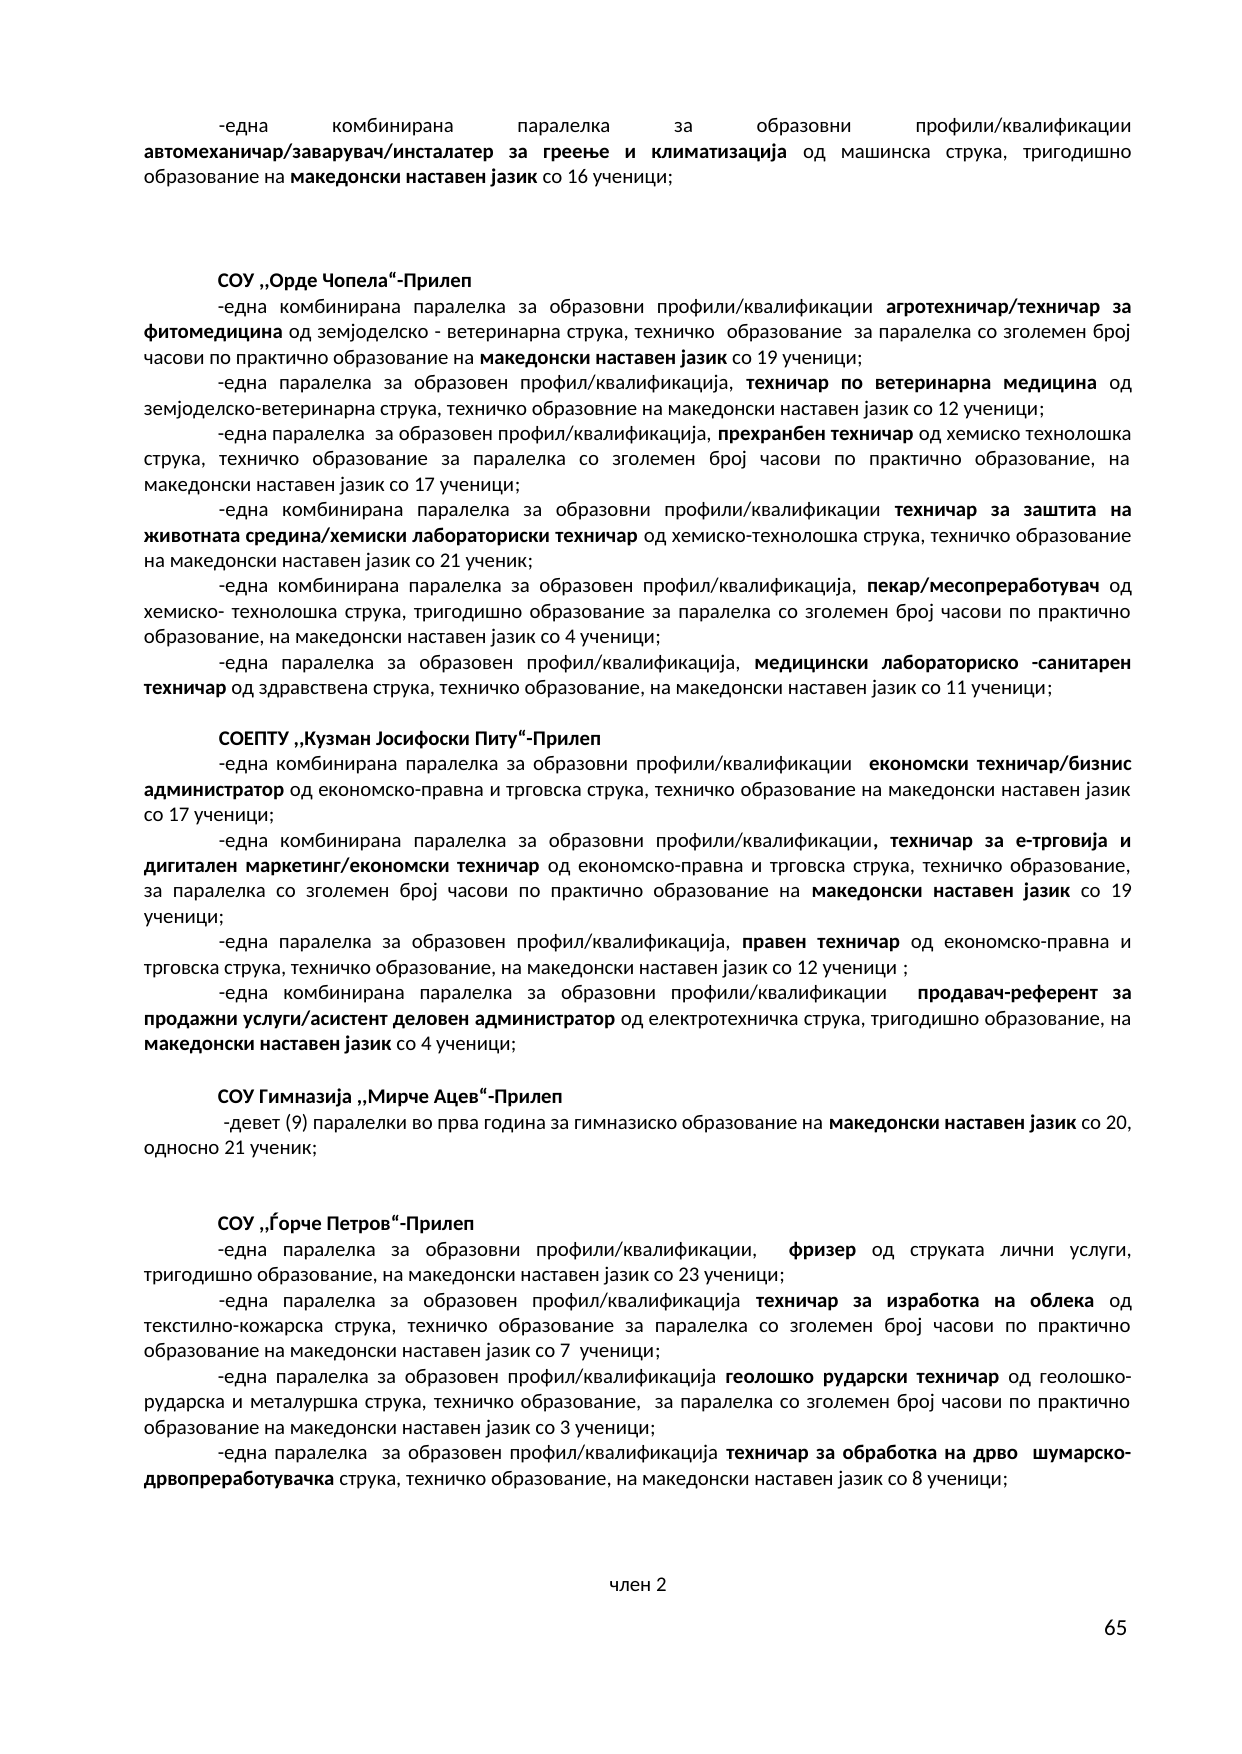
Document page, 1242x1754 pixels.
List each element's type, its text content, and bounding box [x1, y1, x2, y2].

text член 2 [144, 1572, 1132, 1597]
text -една паралелка за образовен профил/квалификација техничар за обработка на дрво шумарско-дрвопреработувачка струка, техничко образование, на македонски наставен јазик со 8 ученици; [144, 1439, 1132, 1490]
text -една паралелка за образовен профил/квалификација, медицински лабораториско -санитарен техничар од здравствена струка, техничко образование, на македонски наставен јазик со 11 ученици; [144, 649, 1132, 700]
text СОУ ,,Орде Чопела“-Прилеп [144, 268, 1132, 293]
text -една паралелка за образовен профил/квалификација геолошко рударски техничар од геолошко-рударска и металуршка струка, техничко образование, за паралелка со зголемен број часови по практично образование на македонски наставен јазик со 3 ученици; [144, 1363, 1132, 1439]
text -една паралелка за образовен профил/квалификација, правен техничар од економско-правна и трговска струка, техничко образование, на македонски наставен јазик со 12 ученици ; [144, 928, 1132, 979]
text -една паралелка за образовен профил/квалификација техничар за изработка на облека од текстилно-кожарска струка, техничко образование за паралелка со зголемен број часови по практично образование на македонски наставен јазик со 7 ученици; [144, 1287, 1132, 1363]
text -девет (9) паралелки во прва година за гимназиско образование на македонски наставен јазик со 20, односно 21 ученик; [144, 1109, 1132, 1160]
text СОУ Гимназија ,,Мирче Ацев“-Прилеп [144, 1083, 1132, 1109]
text СОЕПТУ ,,Кузман Јосифоски Питу“-Прилеп [144, 725, 1132, 751]
text -една комбинирана паралелка за образовни профили/квалификации, техничар за е-трговија и дигитален маркетинг/економски техничар од економско-правна и трговска струка, техничко образование, за паралелка со зголемен број часови по практично образование на македонски наставен јазик со 19 ученици; [144, 827, 1132, 928]
text -една комбинирана паралелка за образовни профили/квалификации продавач-референт за продажни услуги/асистент деловен администратор од електротехничка струка, тригодишно образование, на македонски наставен јазик со 4 ученици; [144, 979, 1132, 1056]
text -една паралелка за образовен профил/квалификација, прехранбен техничар од хемиско технолошка струка, техничко образование за паралелка со зголемен број часови по практично образование, на македонски наставен јазик со 17 ученици; [144, 420, 1132, 496]
text -eдна комбинирана паралелка за образовни профили/квалификации автомеханичар/заварувач/инсталатер за греење и климатизација од машинска струка, тригодишно образование на македонски наставен јазик со 16 ученици; [144, 112, 1132, 189]
text СОУ ,,Ѓорче Петров“-Прилеп [144, 1211, 1132, 1236]
text -една комбинирана паралелка за образовни профили/квалификации економски техничар/бизнис администратор од економско-правна и трговска струка, техничко образование на македонски наставен јазик со 17 ученици; [144, 751, 1132, 827]
text -една комбинирана паралелка за образовен профил/квалификација, пекар/месопреработувач од хемиско- технолошка струка, тригодишно образование за паралелка со зголемен број часови по практично образование, на македонски наставен јазик со 4 ученици; [144, 573, 1132, 649]
text -eдна комбинирана паралелка за образовни профили/квалификации агротехничар/техничар за фитомедицина од земјоделско - ветеринарна струка, техничко образование за паралелка со зголемен број часови по практично образование на македонски наставен јазик со 19 ученици; [144, 293, 1132, 369]
text -eдна комбинирана паралелка за образовни профили/квалификации техничар за заштита на животната средина/хемиски лабораториски техничар од хемиско-технолошка струка, техничко образование на македонски наставен јазик со 21 ученик; [144, 496, 1132, 573]
text -eдна паралелка за образовен профил/квалификација, техничар по ветеринарна медицина од земјоделско-ветеринарна струка, техничко образовние на македонски наставен јазик со 12 ученици; [144, 369, 1132, 420]
text -една паралелка за образовни профили/квалификации, фризер од струката лични услуги, тригодишно образование, на македонски наставен јазик со 23 ученици; [144, 1236, 1132, 1287]
